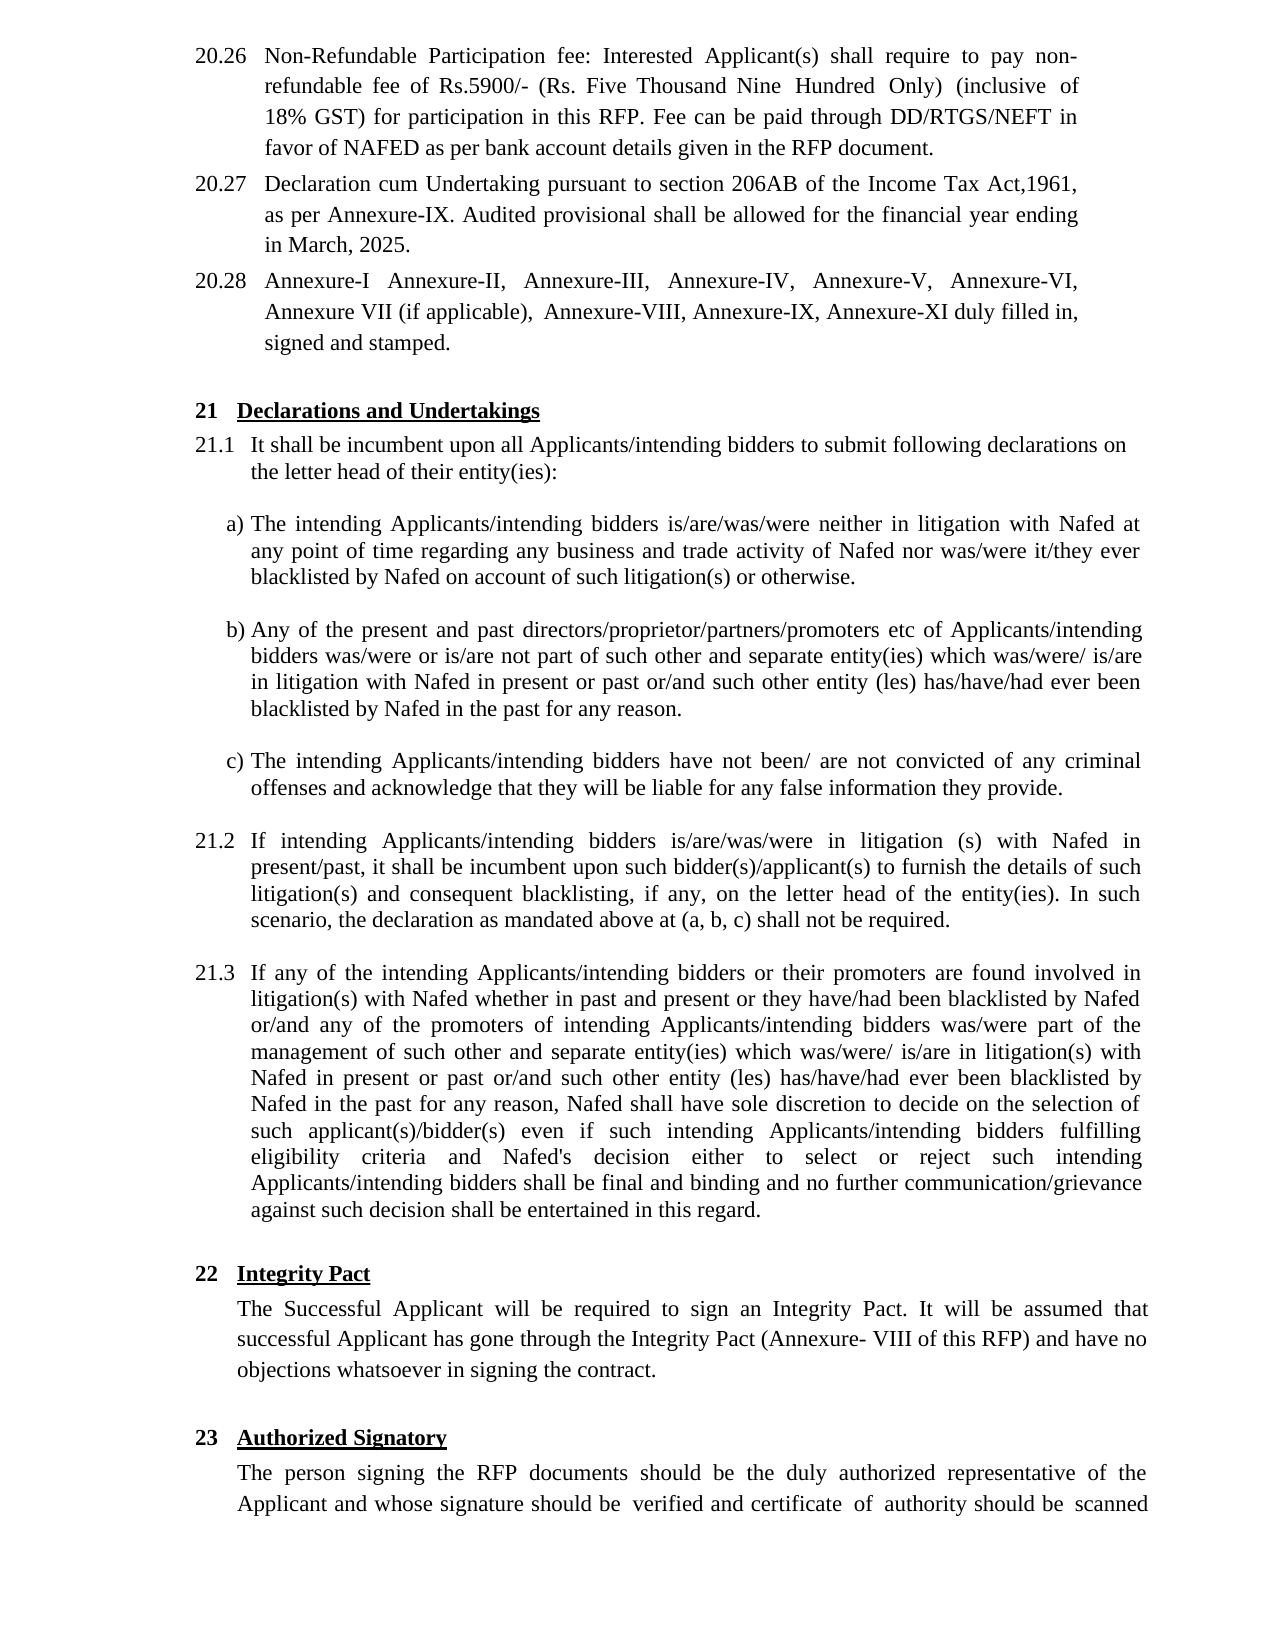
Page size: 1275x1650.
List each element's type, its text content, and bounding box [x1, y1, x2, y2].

list Integrity Pact [195, 1260, 1237, 1286]
text The Successful Applicant will be required to sign an Integrity Pact. It will be assumed that successful Applicant has gone through the Integrity Pact (Annexure- VIII of this RFP) and have no objections whatsoever in signing the contract. [237, 1295, 1148, 1383]
list If any of the intending Applicants/intending bidders or their promoters are found involved in litigation(s) with Nafed whether in past and present or they have/had been blacklisted by Nafed or/and any of the promoters of intending Applicants/intending bidders was/were part of the management of such other and separate entity(ies) which was/were/ is/are in litigation(s) with Nafed in present or past or/and such other entity (les) has/have/had ever been blacklisted by Nafed in the past for any reason, Nafed shall have sole discretion to decide on the selection of such applicant(s)/bidder(s) even if such intending Applicants/intending bidders fulfilling eligibility criteria and Nafed's decision either to select or reject such intending Applicants/intending bidders shall be final and binding and no further communication/grievance against such decision shall be entertained in this regard. [195, 959, 1142, 1222]
list Declaration cum Undertaking pursuant to section 206AB of the Income Tax Act,1961, as per Annexure-IX. Audited provisional shall be allowed for the financial year ending in March, 2025. [195, 170, 1079, 258]
list If intending Applicants/intending bidders is/are/was/were in litigation (s) with Nafed in present/past, it shall be incumbent upon such bidder(s)/applicant(s) to furnish the details of such litigation(s) and consequent blacklisting, if any, on the letter head of the entity(ies). In such scenario, the declaration as mandated above at (a, b, c) shall not be required. [195, 827, 1142, 932]
list It shall be incumbent upon all Applicants/intending bidders to submit following declarations on the letter head of their entity(ies): [195, 431, 1127, 484]
list Non-Refundable Participation fee: Interested Applicant(s) shall require to pay non- refundable fee of Rs.5900/- (Rs. Five Thousand Nine Hundred Only) (inclusive of 18% GST) for participation in this RFP. Fee can be paid through DD/RTGS/NEFT in favor of NAFED as per bank account details given in the RFP document. [195, 42, 1079, 161]
list The intending Applicants/intending bidders is/are/was/were neither in litigation with Nafed at any point of time regarding any business and trade activity of Nafed nor was/were it/they ever blacklisted by Nafed on account of such litigation(s) or otherwise. [226, 511, 1142, 589]
list The intending Applicants/intending bidders have not been/ are not convicted of any criminal offenses and acknowledge that they will be liable for any false information they provide. [226, 748, 1142, 800]
list Authorized Signatory [195, 1424, 1237, 1451]
list Annexure-I Annexure-II, Annexure-III, Annexure-IV, Annexure-V, Annexure-VI, Annexure VII (if applicable), Annexure-VIII, Annexure-IX, Annexure-XI duly filled in, signed and stamped. [195, 267, 1079, 355]
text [237, 1459, 1148, 1516]
list Declarations and Undertakings [195, 397, 1237, 423]
list Any of the present and past directors/proprietor/partners/promoters etc of Applicants/intending bidders was/were or is/are not part of such other and separate entity(ies) which was/were/ is/are in litigation with Nafed in present or past or/and such other entity (les) has/have/had ever been blacklisted by Nafed in the past for any reason. [226, 616, 1142, 721]
